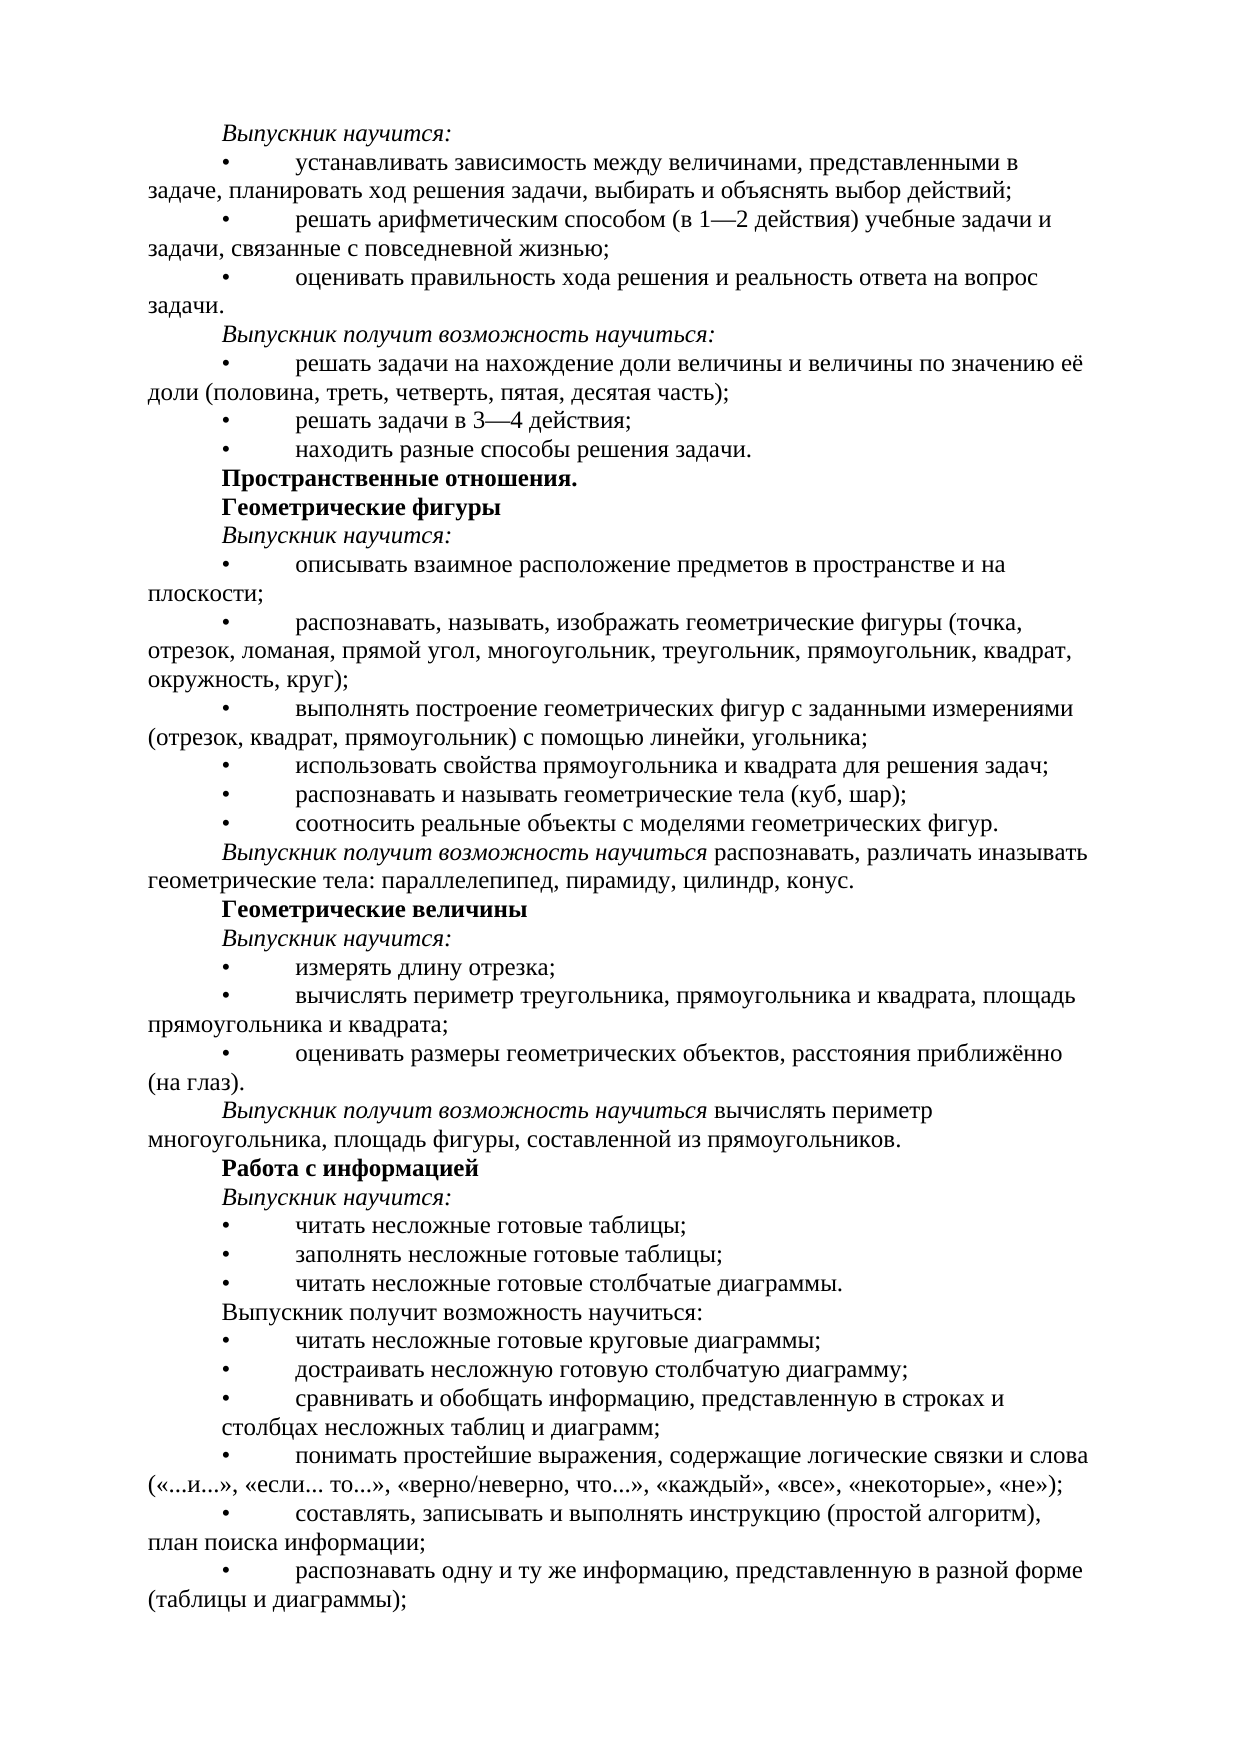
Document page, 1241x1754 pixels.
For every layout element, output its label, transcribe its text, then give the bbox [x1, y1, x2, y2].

text Геометрические величины [148, 894, 1092, 923]
text • распознавать одну и ту же информацию, представленную в разной форме (таблицы и диаграммы); [148, 1556, 1092, 1613]
text • устанавливать зависимость между величинами, представленными в задаче, планировать ход решения задачи, выбирать и объяснять выбор действий; [148, 147, 1092, 204]
text Выпускник научится: [148, 923, 1092, 952]
text Выпускник получит возможность научиться: [148, 1297, 1092, 1326]
text • оценивать размеры геометрических объектов, расстояния приближённо (на глаз). [148, 1038, 1092, 1096]
text Работа с информацией [148, 1153, 1092, 1182]
text • заполнять несложные готовые таблицы; [148, 1239, 1092, 1268]
text • оценивать правильность хода решения и реальность ответа на вопрос задачи. [148, 262, 1092, 319]
text Выпускник получит возможность научиться вычислять периметр многоугольника, площадь фигуры, составленной из прямоугольников. [148, 1096, 1092, 1153]
text • достраивать несложную готовую столбчатую диаграмму; [148, 1354, 1092, 1383]
text • вычислять периметр треугольника, прямоугольника и квадрата, площадь прямоугольника и квадрата; [148, 981, 1092, 1038]
text • использовать свойства прямоугольника и квадрата для решения задач; [148, 751, 1092, 779]
text Выпускник получит возможность научиться распознавать, различать иназывать геометрические тела: параллелепипед, пирамиду, цилиндр, конус. [148, 837, 1092, 894]
text Выпускник научится: [148, 118, 1092, 147]
text • описывать взаимное расположение предметов в пространстве и на плоскости; [148, 549, 1092, 607]
text • составлять, записывать и выполнять инструкцию (простой алгоритм), план поиска информации; [148, 1498, 1092, 1556]
text Геометрические фигуры [148, 492, 1092, 521]
text • распознавать, называть, изображать геометрические фигуры (точка, отрезок, ломаная, прямой угол, многоугольник, треугольник, прямоугольник, квадрат, окружность, круг); [148, 607, 1092, 693]
text Выпускник получит возможность научиться: [148, 319, 1092, 348]
text • читать несложные готовые круговые диаграммы; [148, 1326, 1092, 1354]
text • измерять длину отрезка; [148, 952, 1092, 981]
text • понимать простейшие выражения, содержащие логические связки и слова («...и...», «если... то...», «верно/неверно, что...», «каждый», «все», «некоторые», «не»); [148, 1441, 1092, 1498]
text • решать задачи в 3—4 действия; [148, 406, 1092, 434]
text Выпускник научится: [148, 1182, 1092, 1211]
text • решать арифметическим способом (в 1—2 действия) учебные задачи и задачи, связанные с повседневной жизнью; [148, 204, 1092, 262]
text • находить разные способы решения задачи. [148, 434, 1092, 463]
text • распознавать и называть геометрические тела (куб, шар); [148, 779, 1092, 808]
text • сравнивать и обобщать информацию, представленную в строках и [148, 1383, 1092, 1412]
text Выпускник научится: [148, 521, 1092, 549]
text столбцах несложных таблиц и диаграмм; [148, 1412, 1092, 1441]
text • соотносить реальные объекты с моделями геометрических фигур. [148, 808, 1092, 837]
text • читать несложные готовые таблицы; [148, 1211, 1092, 1239]
text • решать задачи на нахождение доли величины и величины по значению её доли (половина, треть, четверть, пятая, десятая часть); [148, 348, 1092, 406]
text Пространственные отношения. [148, 463, 1092, 492]
text • читать несложные готовые столбчатые диаграммы. [148, 1268, 1092, 1297]
text • выполнять построение геометрических фигур с заданными измерениями (отрезок, квадрат, прямоугольник) с помощью линейки, угольника; [148, 693, 1092, 751]
